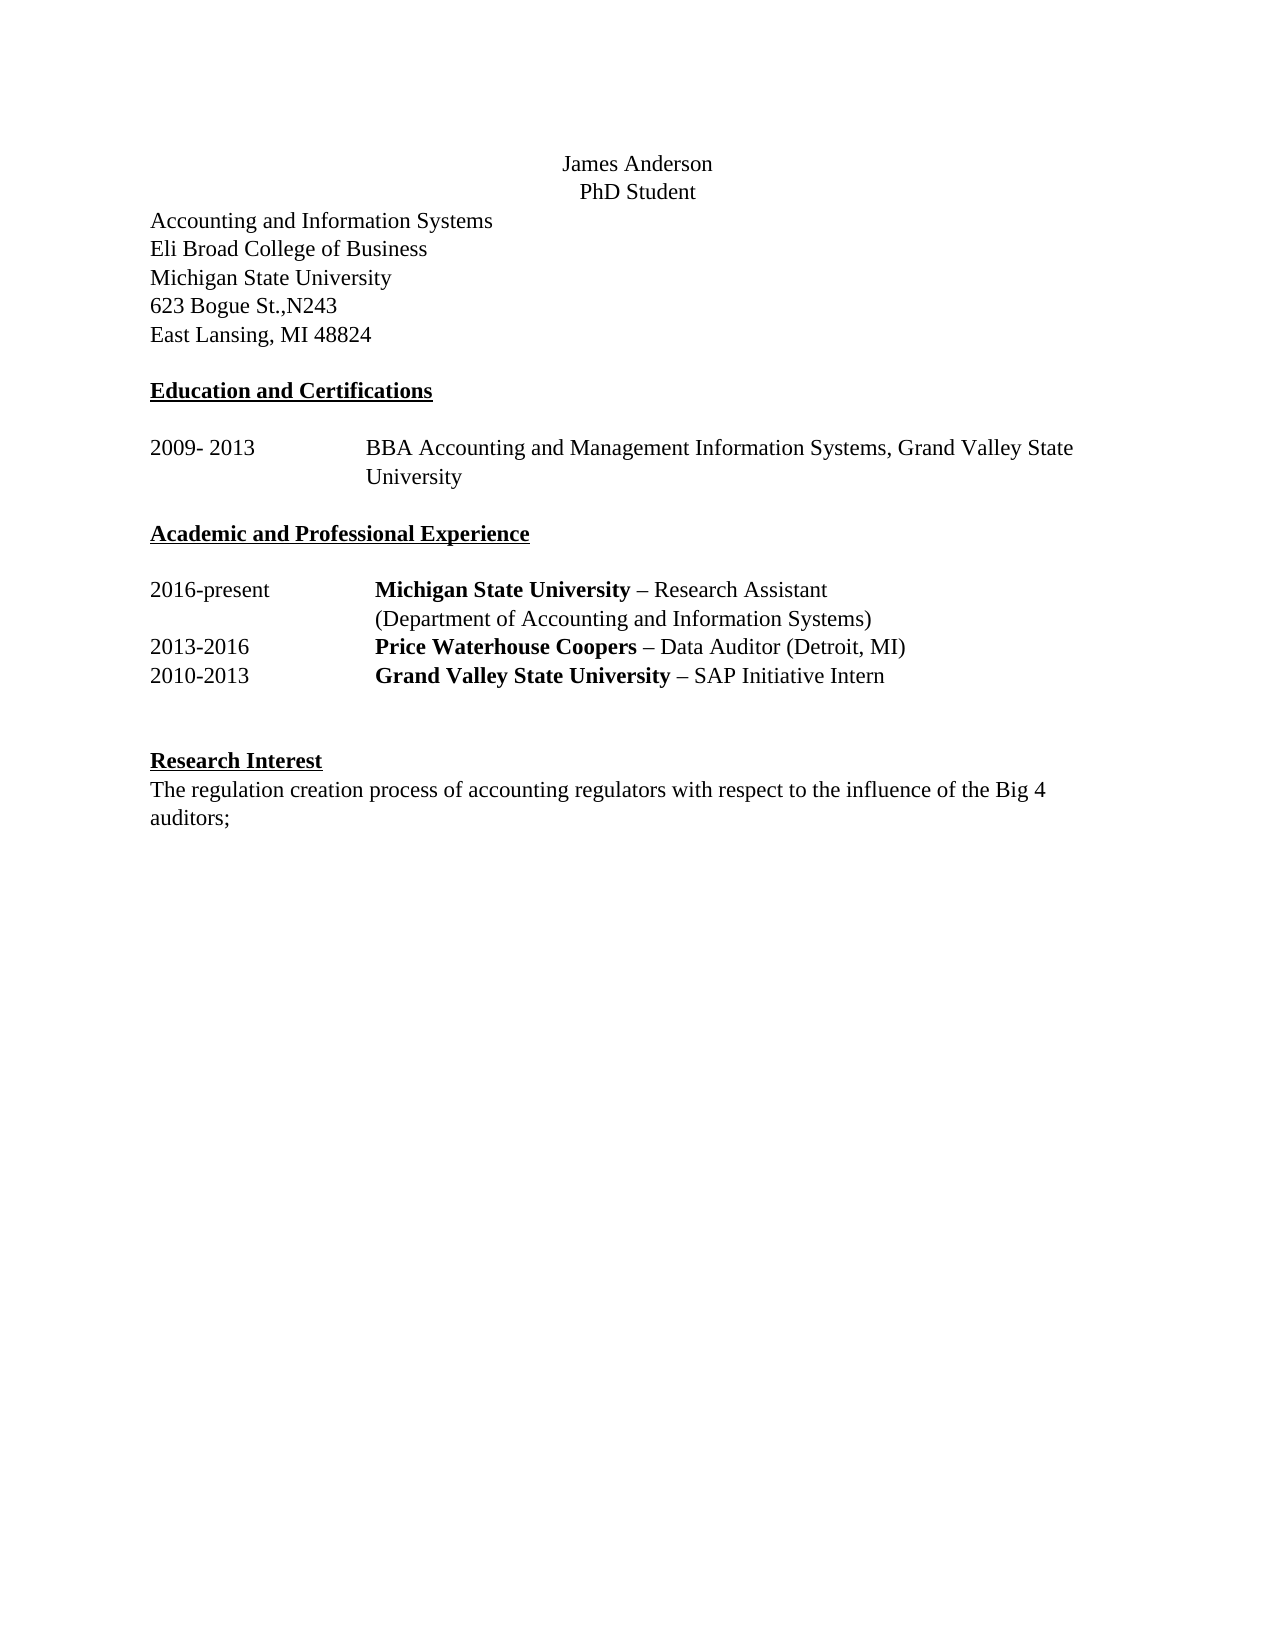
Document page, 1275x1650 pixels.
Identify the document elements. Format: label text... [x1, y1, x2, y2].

text East Lansing, MI 48824 [150, 321, 1125, 347]
text 623 Bogue St.,N243 [150, 292, 1125, 318]
text Research Interest [150, 747, 1125, 773]
text 2016-present Michigan State University – Research Assistant [150, 577, 1125, 603]
text Eli Broad College of Business [150, 235, 1125, 262]
text Accounting and Information Systems [150, 207, 1125, 233]
text (Department of Accounting and Information Systems) [375, 605, 1125, 631]
text Academic and Professional Experience [150, 520, 1125, 546]
text The regulation creation process of accounting regulators with respect to the influence of the Big 4 auditors; [150, 776, 1125, 830]
text 2010-2013 Grand Valley State University – SAP Initiative Intern [150, 662, 1125, 688]
text Michigan State University [150, 264, 1125, 290]
text 2013-2016 Price Waterhouse Coopers – Data Auditor (Detroit, MI) [150, 633, 1125, 660]
text 2009- 2013 BBA Accounting and Management Information Systems, Grand Valley State University [150, 434, 1125, 489]
text James Anderson [150, 150, 1125, 176]
text Education and Certifications [150, 377, 1125, 404]
text PhD Student [150, 178, 1125, 205]
